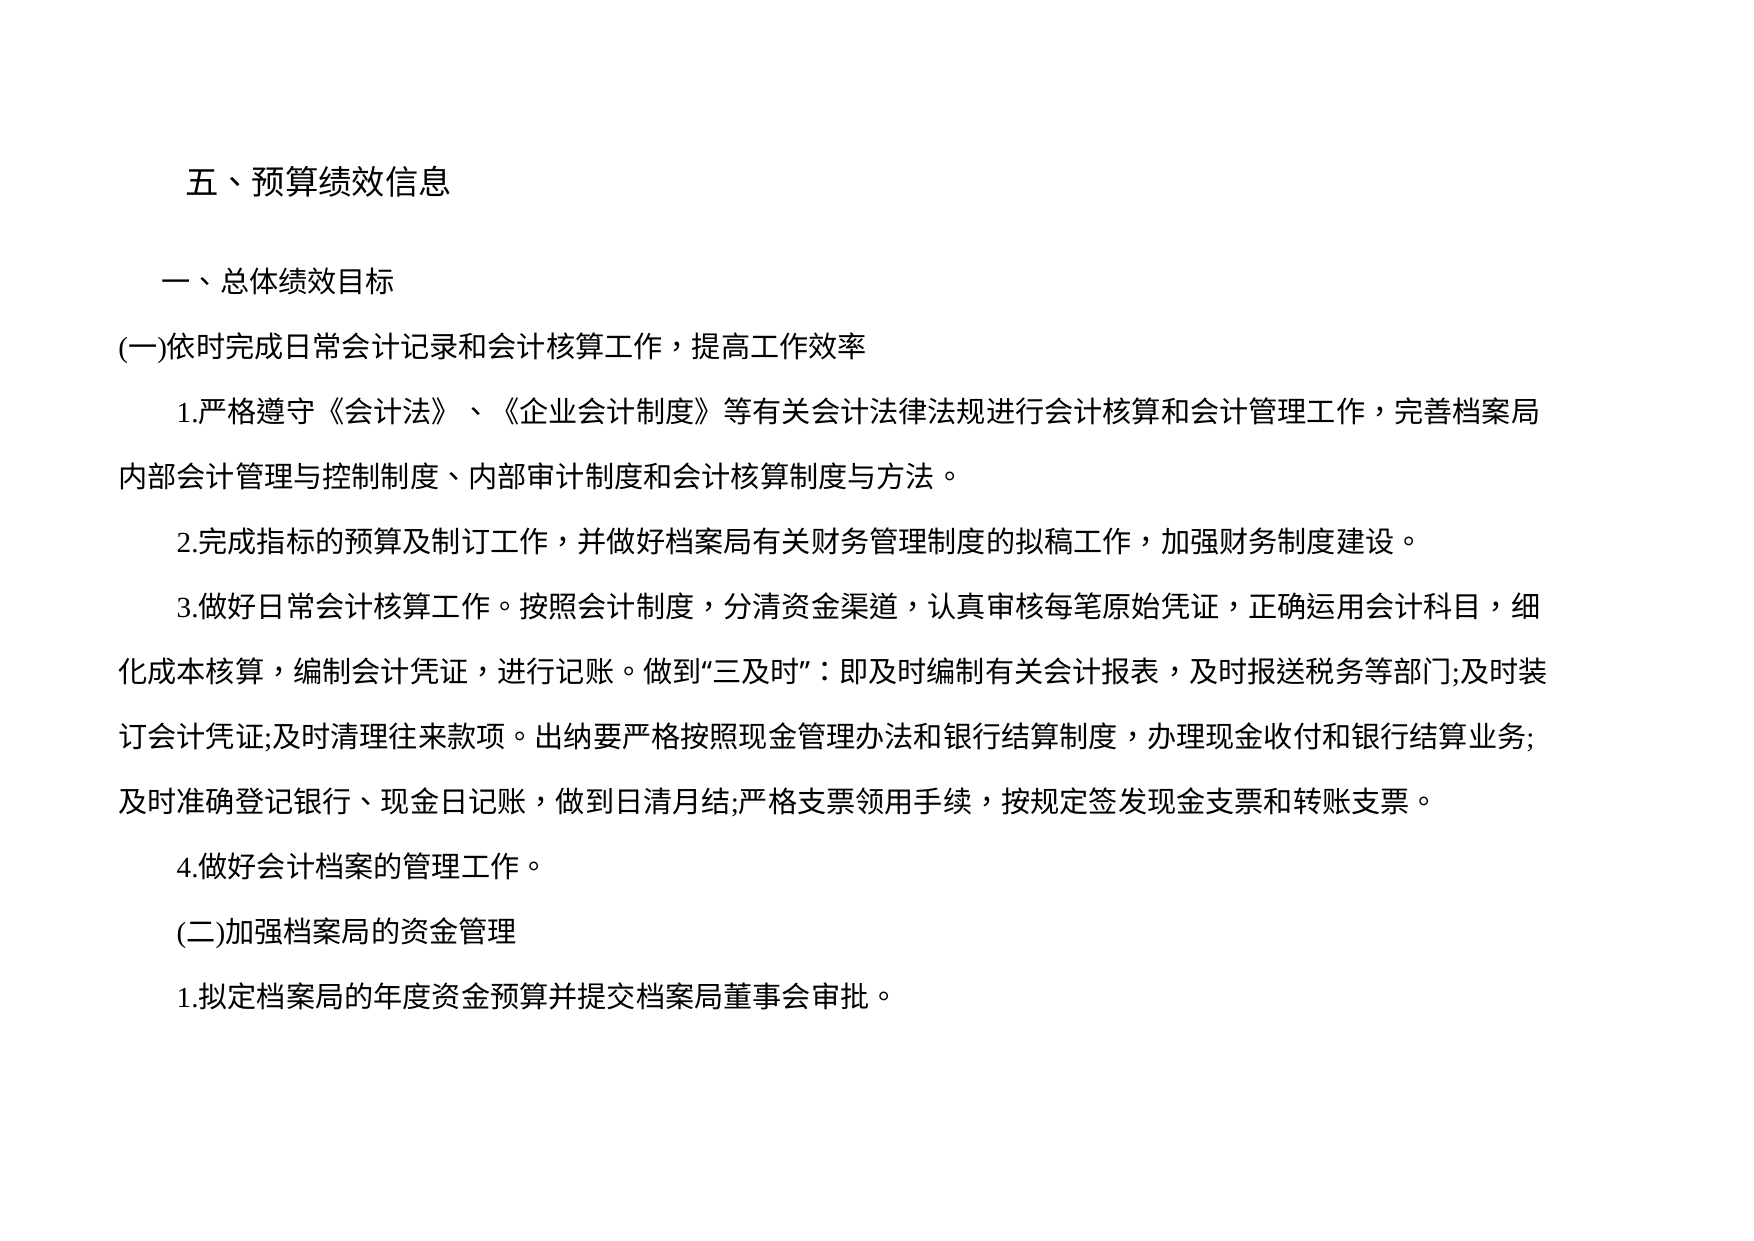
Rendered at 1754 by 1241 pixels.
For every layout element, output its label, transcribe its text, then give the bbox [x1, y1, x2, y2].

text 4.做好会计档案的管理工作。 [118, 833, 1547, 898]
text 一、总体绩效目标 [118, 248, 1547, 313]
text 1.严格遵守《会计法》、《企业会计制度》等有关会计法律法规进行会计核算和会计管理工作，完善档案局内部会计管理与控制制度、内部审计制度和会计核算制度与方法。 [118, 378, 1547, 508]
list 预算绩效信息 [118, 149, 1547, 214]
text 3.做好日常会计核算工作。按照会计制度，分清资金渠道，认真审核每笔原始凭证，正确运用会计科目，细化成本核算，编制会计凭证，进行记账。做到“三及时”：即及时编制有关会计报表，及时报送税务等部门;及时装订会计凭证;及时清理往来款项。出纳要严格按照现金管理办法和银行结算制度，办理现金收付和银行结算业务;及时准确登记银行、现金日记账，做到日清月结;严格支票领用手续，按规定签发现金支票和转账支票。 [118, 573, 1547, 833]
text 1.拟定档案局的年度资金预算并提交档案局董事会审批。 [118, 963, 1547, 1028]
text (二)加强档案局的资金管理 [118, 898, 1547, 963]
text (一)依时完成日常会计记录和会计核算工作，提高工作效率 [118, 313, 1547, 378]
text 2.完成指标的预算及制订工作，并做好档案局有关财务管理制度的拟稿工作，加强财务制度建设。 [118, 508, 1547, 573]
